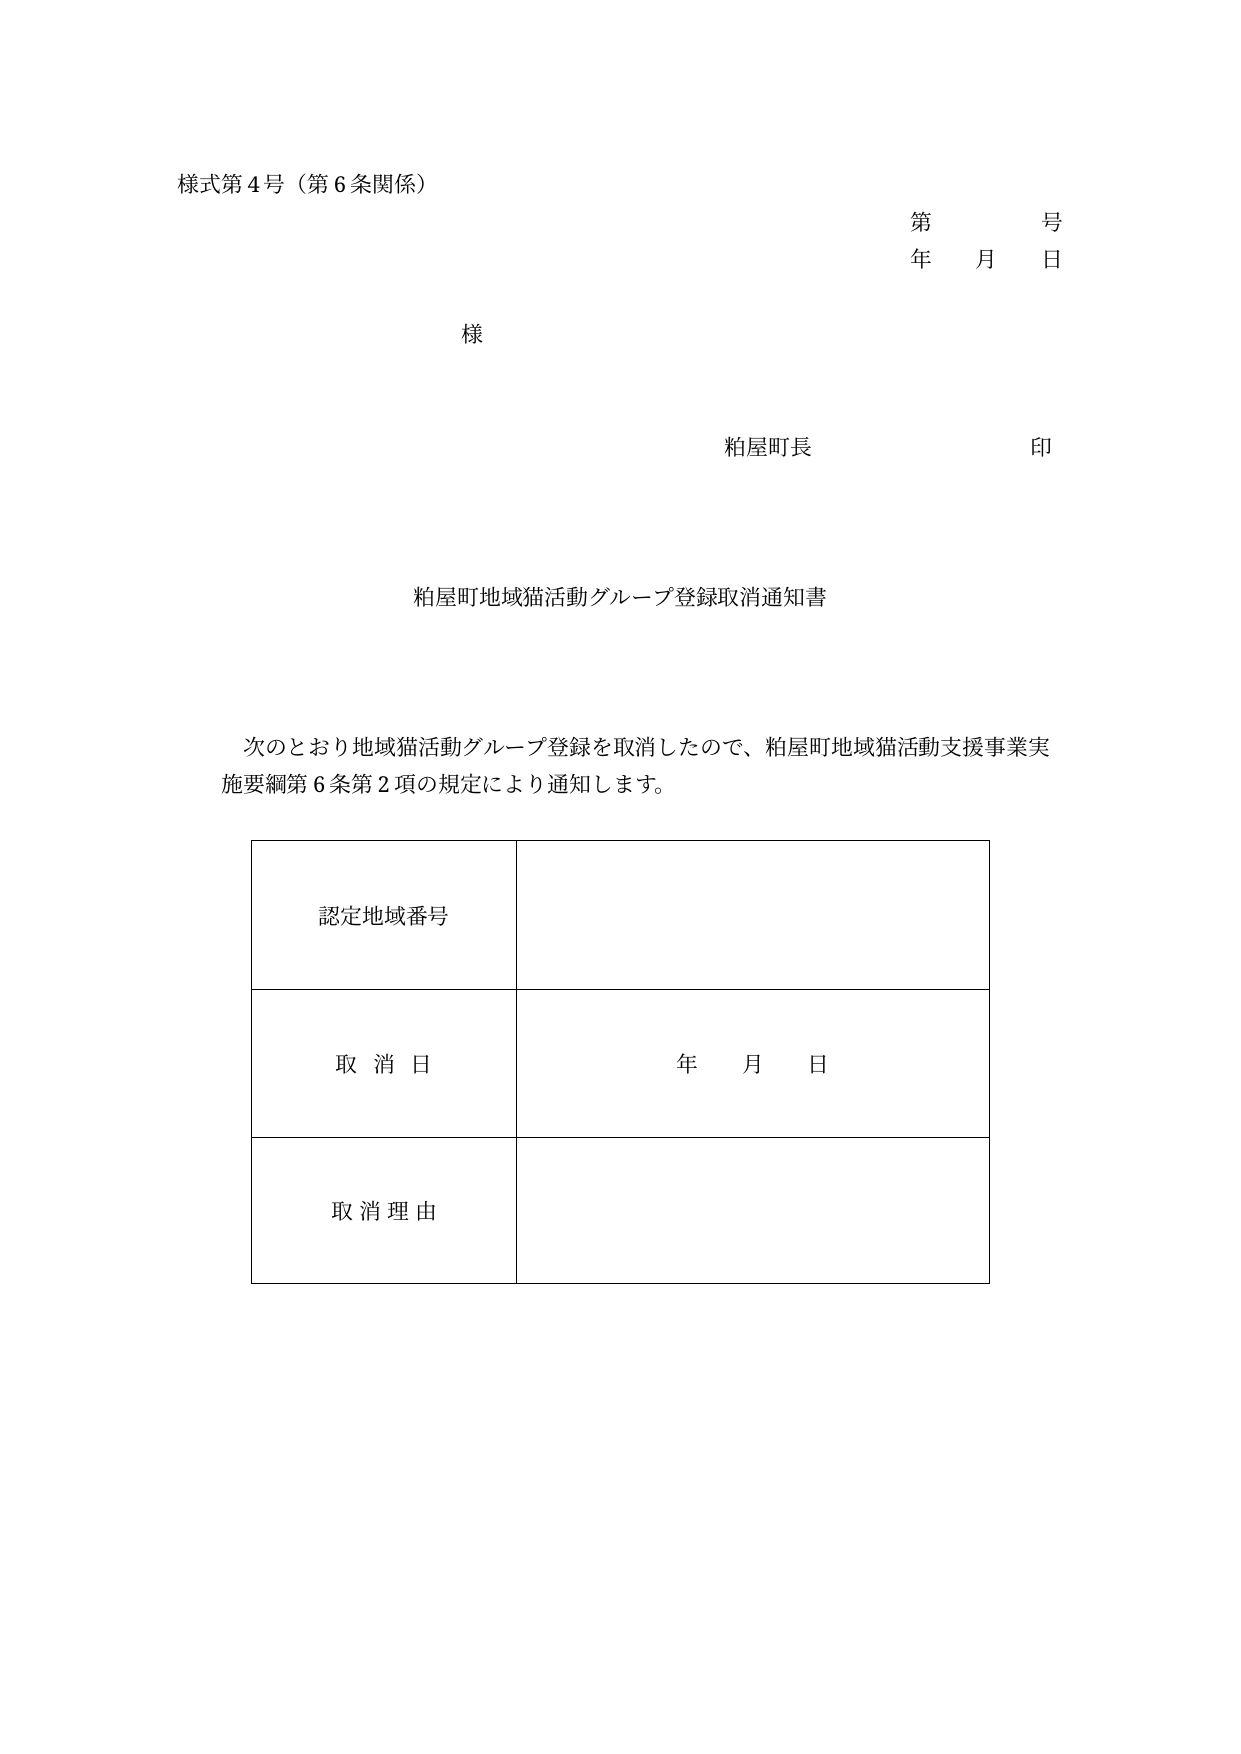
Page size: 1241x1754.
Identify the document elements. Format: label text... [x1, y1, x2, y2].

text 施要綱第6条第2項の規定により通知します。 [177, 764, 1063, 802]
table_header [517, 841, 989, 989]
table_cell 取消理由 [252, 1138, 516, 1283]
text 第 号 [177, 202, 1063, 239]
text 粕屋町地域猫活動グループ登録取消通知書 [177, 577, 1063, 614]
table_cell 取消日 [252, 990, 516, 1137]
text 様式第4号（第6条関係） [177, 164, 1063, 202]
table_cell [517, 1138, 989, 1283]
text 年 月 日 [177, 239, 1063, 277]
table_cell 年 月 日 [517, 990, 989, 1137]
text 様 [177, 314, 1063, 352]
table_header 認定地域番号 [252, 841, 516, 989]
text 粕屋町長 印 [177, 427, 1063, 464]
text 次のとおり地域猫活動グループ登録を取消したので、粕屋町地域猫活動支援事業実 [177, 727, 1063, 764]
